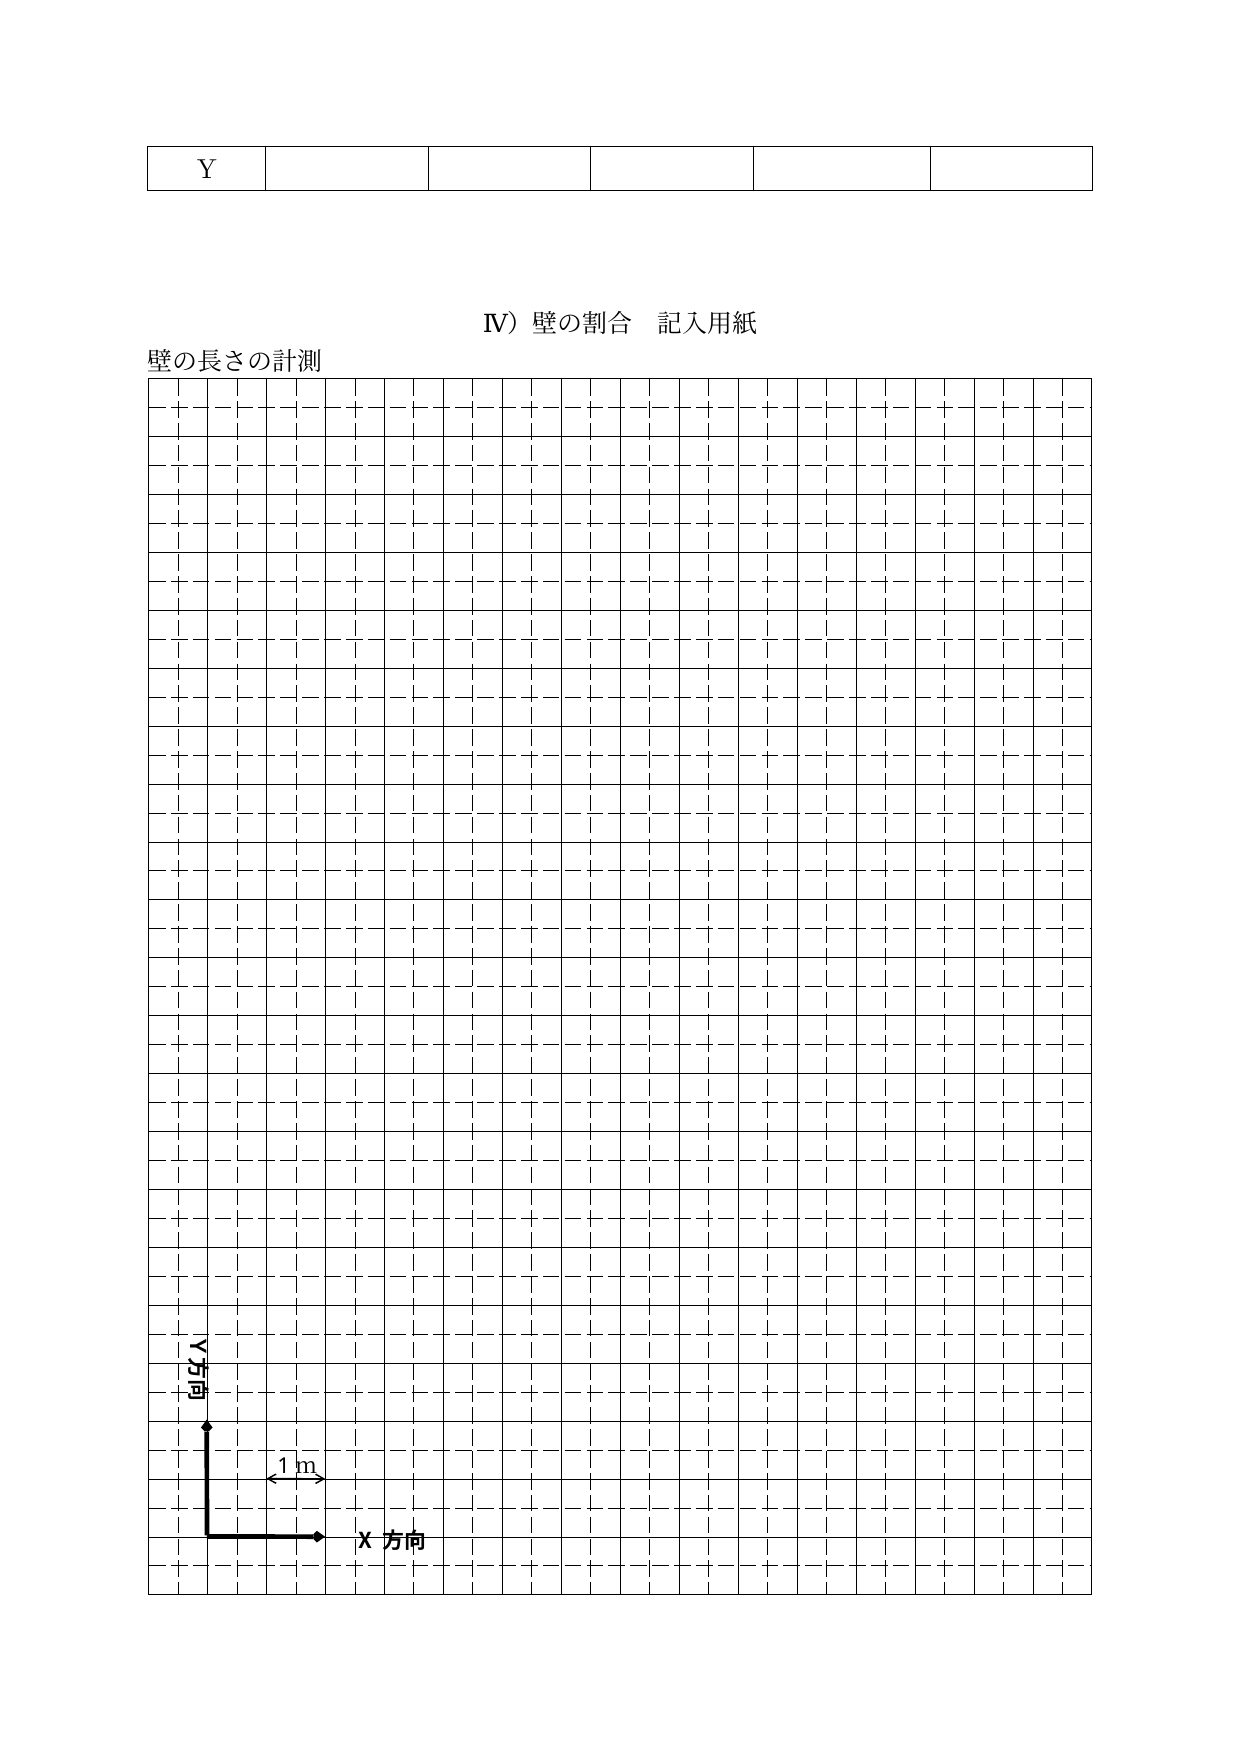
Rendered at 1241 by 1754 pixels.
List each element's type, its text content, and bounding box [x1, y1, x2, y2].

table_cell [178, 1276, 207, 1305]
table_cell [385, 755, 414, 783]
table_cell [473, 581, 502, 610]
table_cell [885, 1364, 915, 1392]
table_cell [355, 1248, 384, 1276]
table_cell [1062, 1422, 1091, 1449]
table_cell [326, 1218, 355, 1247]
table_cell [503, 986, 532, 1015]
table_cell [826, 1102, 856, 1131]
table_cell [1062, 639, 1091, 668]
table_cell [562, 1074, 591, 1102]
table_cell [1062, 437, 1091, 465]
table_cell [414, 1538, 443, 1565]
table_cell [296, 1102, 325, 1131]
table_cell [444, 870, 473, 899]
table_cell [621, 1422, 649, 1449]
table_cell [975, 1422, 1003, 1449]
table_cell [591, 1508, 620, 1536]
table_cell [1003, 669, 1033, 697]
table_cell [296, 1190, 325, 1218]
table_cell [1062, 1508, 1091, 1536]
table_cell [885, 1190, 915, 1218]
table_cell [210, 1508, 237, 1534]
table_cell [444, 465, 473, 494]
table_cell [532, 870, 561, 899]
table_cell [826, 1306, 856, 1334]
table_cell [355, 1160, 384, 1189]
table_cell [916, 1480, 944, 1507]
table_cell [1034, 437, 1062, 465]
table_cell [739, 1450, 767, 1478]
table_cell [975, 1450, 1003, 1478]
table_cell [975, 1248, 1003, 1276]
table_cell [385, 465, 414, 494]
table_cell [414, 1306, 443, 1334]
table_cell [857, 727, 885, 754]
table_cell [355, 407, 384, 436]
table_cell [768, 785, 797, 812]
table_cell [1062, 1132, 1091, 1160]
table_cell [562, 1392, 591, 1421]
table_cell [826, 1218, 856, 1247]
table_cell [296, 1074, 325, 1102]
table_cell [931, 147, 1092, 189]
table_cell [621, 1480, 649, 1507]
table_cell [1062, 785, 1091, 812]
table_cell [680, 785, 708, 812]
table_cell [178, 1422, 204, 1449]
table_cell [1062, 1190, 1091, 1218]
table_cell [1003, 465, 1033, 494]
table_cell [944, 407, 974, 436]
table_cell [885, 986, 915, 1015]
table_cell [798, 843, 826, 870]
table_cell [355, 1074, 384, 1102]
table_cell [414, 1565, 443, 1594]
table_cell [444, 1392, 473, 1421]
table_cell [503, 1218, 532, 1247]
table_cell [296, 986, 325, 1015]
table_cell [944, 1160, 974, 1189]
table_header [591, 379, 620, 407]
table_cell [916, 697, 944, 726]
table_cell [473, 1392, 502, 1421]
table_cell [503, 1480, 532, 1507]
table_cell [473, 669, 502, 697]
table_cell [326, 1334, 355, 1363]
table_cell [768, 1132, 797, 1160]
table_cell [798, 611, 826, 639]
table_cell [591, 407, 620, 436]
table_cell [591, 1392, 620, 1421]
table_cell [768, 1190, 797, 1218]
table_cell [798, 437, 826, 465]
table_cell [916, 1306, 944, 1334]
table_cell [916, 1218, 944, 1247]
table_cell [503, 900, 532, 928]
table_cell [149, 495, 178, 523]
table_cell [1034, 407, 1062, 436]
table_cell [237, 1044, 266, 1073]
table_cell [444, 639, 473, 668]
table_cell [650, 1248, 679, 1276]
table_cell [975, 697, 1003, 726]
table_cell [296, 727, 325, 754]
table_cell [650, 1016, 679, 1044]
table_cell [975, 553, 1003, 581]
table_cell [1034, 727, 1062, 754]
table_cell [975, 669, 1003, 697]
table_cell [149, 1450, 178, 1478]
table_cell [326, 755, 355, 783]
table_cell [237, 1334, 266, 1363]
table_cell [975, 523, 1003, 552]
table_cell [355, 1306, 384, 1334]
table_cell [621, 785, 649, 812]
table_cell [532, 1016, 561, 1044]
table_cell [532, 928, 561, 957]
table_cell [208, 958, 237, 986]
table_cell [916, 813, 944, 841]
table_cell [709, 986, 738, 1015]
table_cell [885, 1248, 915, 1276]
table_cell [414, 553, 443, 581]
table_cell [709, 1044, 738, 1073]
table_cell [562, 1044, 591, 1073]
table_cell [326, 437, 355, 465]
table_header [385, 379, 414, 407]
table_cell [857, 1334, 885, 1363]
table_cell [355, 785, 384, 812]
table_cell [1034, 1102, 1062, 1131]
table_cell [621, 958, 649, 986]
table_cell [857, 669, 885, 697]
table_cell [178, 611, 207, 639]
table_cell [503, 1248, 532, 1276]
table_cell [975, 1074, 1003, 1102]
table_cell [1003, 1016, 1033, 1044]
table_cell [208, 1044, 237, 1073]
table_cell [178, 900, 207, 928]
table_cell [680, 1450, 708, 1478]
table_cell [444, 437, 473, 465]
table_cell [414, 1160, 443, 1189]
table_cell [267, 727, 296, 754]
table_cell [944, 1480, 974, 1507]
table_cell [1003, 1306, 1033, 1334]
table_cell [1062, 1102, 1091, 1131]
table_cell [267, 669, 296, 697]
table_cell [444, 1102, 473, 1131]
table_header [621, 379, 649, 407]
table_cell [562, 1422, 591, 1449]
table_cell [768, 553, 797, 581]
table_cell [473, 727, 502, 754]
table_cell [473, 755, 502, 783]
table_cell [680, 928, 708, 957]
table_cell [944, 1102, 974, 1131]
table_cell [798, 669, 826, 697]
table_cell [385, 928, 414, 957]
table_cell [826, 1450, 856, 1478]
table_cell [650, 1450, 679, 1478]
table_cell [296, 785, 325, 812]
table_cell [739, 1508, 767, 1536]
table_cell [709, 785, 738, 812]
table_cell [1062, 697, 1091, 726]
table_cell [709, 1392, 738, 1421]
table_cell [1003, 1364, 1033, 1392]
table_cell [326, 1480, 355, 1507]
table_cell [562, 785, 591, 812]
table_cell [532, 1422, 561, 1449]
table_cell [650, 553, 679, 581]
table_header [208, 379, 237, 407]
table_cell [591, 1422, 620, 1449]
table_cell [414, 986, 443, 1015]
table_cell [798, 1508, 826, 1536]
table_cell [1003, 495, 1033, 523]
table_cell [739, 870, 767, 899]
table_cell [591, 1074, 620, 1102]
table_cell [768, 1016, 797, 1044]
table_cell [885, 523, 915, 552]
table_cell [473, 465, 502, 494]
table_cell [680, 727, 708, 754]
table_cell [709, 727, 738, 754]
table_cell [885, 495, 915, 523]
table_cell [355, 1218, 384, 1247]
table_cell [562, 669, 591, 697]
table_cell [355, 986, 384, 1015]
table_cell [326, 958, 355, 986]
table_cell [1034, 611, 1062, 639]
table_cell [326, 813, 355, 841]
table_cell [414, 495, 443, 523]
table_cell [532, 727, 561, 754]
table_cell [385, 1248, 414, 1276]
table_cell [267, 523, 296, 552]
table_cell [532, 669, 561, 697]
table_cell [916, 437, 944, 465]
table_cell [826, 1480, 856, 1507]
table_cell [885, 1450, 915, 1478]
table_cell [916, 870, 944, 899]
table_cell [503, 1276, 532, 1305]
table_cell [473, 1334, 502, 1363]
table_cell [326, 785, 355, 812]
table_cell [798, 1190, 826, 1218]
table_cell [739, 843, 767, 870]
table_cell [149, 1565, 178, 1594]
table_cell [296, 928, 325, 957]
table_cell [444, 755, 473, 783]
table_cell [621, 1044, 649, 1073]
table_cell [473, 1132, 502, 1160]
table_cell [621, 697, 649, 726]
table_cell [768, 870, 797, 899]
table_cell [562, 1190, 591, 1218]
table_cell [326, 1422, 355, 1449]
table_cell [444, 1132, 473, 1160]
table_cell [621, 1016, 649, 1044]
table_cell [591, 785, 620, 812]
table_cell [414, 1074, 443, 1102]
table_cell [444, 669, 473, 697]
table_cell [798, 553, 826, 581]
table_cell [798, 870, 826, 899]
table_cell [267, 1306, 296, 1334]
table_cell [444, 1248, 473, 1276]
table_cell [503, 553, 532, 581]
table_cell [355, 669, 384, 697]
table_cell [178, 1190, 207, 1218]
table_cell [208, 581, 237, 610]
table_cell [768, 1422, 797, 1449]
table_cell [857, 1392, 885, 1421]
table_cell [473, 1450, 502, 1478]
table_cell [1062, 1218, 1091, 1247]
table_cell [768, 1565, 797, 1594]
table_cell [149, 1248, 178, 1276]
table_cell [944, 1450, 974, 1478]
table_cell [267, 437, 296, 465]
table_cell [621, 1102, 649, 1131]
table_cell [296, 1364, 325, 1392]
table_cell [709, 813, 738, 841]
table_cell [503, 870, 532, 899]
table_cell [1003, 1044, 1033, 1073]
table_cell [680, 755, 708, 783]
table_cell [178, 581, 207, 610]
table_cell [944, 1276, 974, 1305]
table_cell [944, 1016, 974, 1044]
table_cell [267, 1392, 296, 1421]
table_cell [267, 813, 296, 841]
table_cell [414, 958, 443, 986]
table_cell [532, 1074, 561, 1102]
table_cell [237, 495, 266, 523]
table_cell [267, 1334, 296, 1363]
table_cell [503, 755, 532, 783]
table_cell [532, 1364, 561, 1392]
table_cell [208, 1364, 237, 1392]
table_cell [267, 958, 296, 986]
table_cell [178, 1538, 207, 1565]
table_cell [414, 1016, 443, 1044]
table_cell [1034, 1508, 1062, 1536]
table_cell [1062, 1044, 1091, 1073]
table_cell [355, 1044, 384, 1073]
table_cell [296, 611, 325, 639]
table_cell [562, 697, 591, 726]
table_cell [473, 1508, 502, 1536]
table_cell [414, 465, 443, 494]
table_cell [237, 437, 266, 465]
table_cell [385, 1334, 414, 1363]
table_cell [208, 813, 237, 841]
table_cell [178, 465, 207, 494]
table_cell [237, 465, 266, 494]
table_cell [826, 639, 856, 668]
table_cell [739, 581, 767, 610]
table_cell [503, 813, 532, 841]
table_cell [739, 1392, 767, 1421]
table_cell [591, 639, 620, 668]
table_cell [208, 697, 237, 726]
table_cell [1003, 697, 1033, 726]
table_cell [473, 1190, 502, 1218]
table_cell [885, 1334, 915, 1363]
table_cell [296, 523, 325, 552]
table_cell [444, 553, 473, 581]
table_cell [385, 1190, 414, 1218]
table_cell [562, 1132, 591, 1160]
table_cell [916, 1422, 944, 1449]
table_cell [857, 813, 885, 841]
table_cell [591, 465, 620, 494]
table_cell [178, 639, 207, 668]
table_cell [591, 1248, 620, 1276]
table_cell [1034, 1276, 1062, 1305]
table_cell [473, 870, 502, 899]
table_cell [149, 1132, 178, 1160]
table_cell [857, 1218, 885, 1247]
table_cell [650, 1392, 679, 1421]
table_cell [944, 465, 974, 494]
table_cell [680, 523, 708, 552]
table_cell [532, 465, 561, 494]
table_cell [826, 1132, 856, 1160]
table_cell [532, 581, 561, 610]
table_cell [857, 697, 885, 726]
table_cell [975, 1190, 1003, 1218]
table_cell [355, 495, 384, 523]
table_cell [1062, 669, 1091, 697]
table_cell [414, 1218, 443, 1247]
table_cell [355, 639, 384, 668]
table_cell [739, 1218, 767, 1247]
table_cell [680, 1160, 708, 1189]
table_cell [621, 465, 649, 494]
table_cell [562, 611, 591, 639]
table_cell [591, 581, 620, 610]
table_cell [296, 1422, 325, 1449]
table_cell [709, 1364, 738, 1392]
table_cell [296, 1334, 325, 1363]
table_cell [1062, 727, 1091, 754]
table_cell [326, 697, 355, 726]
table_cell [355, 1334, 384, 1363]
table_cell [591, 813, 620, 841]
table_cell [503, 1392, 532, 1421]
table_cell [237, 813, 266, 841]
table_cell [562, 407, 591, 436]
table_cell [1034, 669, 1062, 697]
table_cell [532, 1538, 561, 1565]
table_cell [444, 727, 473, 754]
table_cell [1034, 1538, 1062, 1565]
table_cell [916, 928, 944, 957]
table_cell [385, 958, 414, 986]
table_cell [975, 1132, 1003, 1160]
table_cell [975, 813, 1003, 841]
table_cell [650, 813, 679, 841]
table_cell [267, 755, 296, 783]
table_header [473, 379, 502, 407]
table_cell [768, 1538, 797, 1565]
table_cell [1034, 1074, 1062, 1102]
table_cell [562, 581, 591, 610]
table_cell [178, 1218, 207, 1247]
table_cell [503, 437, 532, 465]
table_cell [1034, 1334, 1062, 1363]
table_cell [1003, 928, 1033, 957]
table_cell [414, 697, 443, 726]
table_cell [591, 1276, 620, 1305]
table_cell [178, 755, 207, 783]
table_cell [385, 407, 414, 436]
table_cell [826, 900, 856, 928]
table_cell [650, 1422, 679, 1449]
table_cell [798, 1480, 826, 1507]
table_cell [709, 1508, 738, 1536]
table_cell [650, 1364, 679, 1392]
table_cell [975, 1044, 1003, 1073]
table_cell [532, 1276, 561, 1305]
table_cell [709, 523, 738, 552]
table_cell [621, 523, 649, 552]
table_cell [355, 1538, 384, 1565]
table_cell [1062, 755, 1091, 783]
table_cell [208, 1334, 237, 1363]
table_cell [296, 495, 325, 523]
table_cell [178, 1102, 207, 1131]
table_cell [503, 523, 532, 552]
table_cell [768, 407, 797, 436]
table_cell [1003, 870, 1033, 899]
table_cell [1034, 697, 1062, 726]
table_cell [1062, 843, 1091, 870]
table_cell [826, 669, 856, 697]
table_cell [768, 928, 797, 957]
table_cell [1062, 581, 1091, 610]
table_cell [680, 465, 708, 494]
table_cell [178, 1480, 204, 1507]
table_cell [798, 1160, 826, 1189]
table_cell [532, 639, 561, 668]
table_cell [385, 1044, 414, 1073]
table_cell [473, 1480, 502, 1507]
table_cell [680, 1422, 708, 1449]
table_cell [1003, 437, 1033, 465]
table_cell [768, 1102, 797, 1131]
table_cell [444, 1218, 473, 1247]
table_cell [1003, 986, 1033, 1015]
table_cell [444, 785, 473, 812]
table_cell [650, 1538, 679, 1565]
table_cell [650, 639, 679, 668]
table_cell [296, 407, 325, 436]
table_cell [210, 1480, 237, 1507]
table_cell [650, 1306, 679, 1334]
table_cell [562, 1248, 591, 1276]
table_cell [444, 1422, 473, 1449]
table_header [1034, 379, 1062, 407]
table_cell [709, 958, 738, 986]
table_cell [237, 958, 266, 986]
table_cell [1062, 1074, 1091, 1102]
table_cell [503, 1044, 532, 1073]
table_cell [768, 958, 797, 986]
table_cell [149, 843, 178, 870]
table_cell [826, 1190, 856, 1218]
table_cell [296, 581, 325, 610]
table_cell [975, 1565, 1003, 1594]
table_cell [739, 639, 767, 668]
table_cell [473, 813, 502, 841]
table_cell [414, 928, 443, 957]
table_cell [650, 986, 679, 1015]
table_cell [1003, 581, 1033, 610]
table_cell [562, 1508, 591, 1536]
table_cell [532, 755, 561, 783]
table_cell [385, 1450, 414, 1478]
table_cell [444, 523, 473, 552]
table_cell [591, 870, 620, 899]
table_cell [916, 727, 944, 754]
table_cell [296, 1044, 325, 1073]
table_cell [444, 813, 473, 841]
table_cell [916, 900, 944, 928]
table_cell [621, 1190, 649, 1218]
table_cell [503, 1450, 532, 1478]
table_cell [798, 523, 826, 552]
table_cell [1034, 813, 1062, 841]
table_cell [650, 1218, 679, 1247]
table_cell [709, 1480, 738, 1507]
table_cell [798, 1538, 826, 1565]
table_cell [503, 1508, 532, 1536]
table_cell [326, 870, 355, 899]
table_cell [149, 611, 178, 639]
table_cell [739, 1364, 767, 1392]
table_cell [532, 407, 561, 436]
table_cell [857, 1306, 885, 1334]
table_cell [208, 553, 237, 581]
table_cell [975, 1218, 1003, 1247]
table_cell [754, 147, 930, 189]
table_cell [768, 1392, 797, 1421]
table_cell [562, 1565, 591, 1594]
table_cell [414, 727, 443, 754]
table_cell [591, 1190, 620, 1218]
table_cell [709, 1132, 738, 1160]
table_cell [857, 1102, 885, 1131]
table_cell [503, 843, 532, 870]
table_cell [944, 1565, 974, 1594]
table_cell [826, 1248, 856, 1276]
table_cell [237, 900, 266, 928]
table_cell [857, 1565, 885, 1594]
table_cell [178, 986, 207, 1015]
table_cell [857, 581, 885, 610]
table_cell [355, 958, 384, 986]
table_cell [591, 1218, 620, 1247]
table_cell [680, 1508, 708, 1536]
table_cell [355, 1276, 384, 1305]
table_cell [444, 1450, 473, 1478]
table_cell [414, 523, 443, 552]
table_header [355, 379, 384, 407]
table_cell [208, 1016, 237, 1044]
table_cell [768, 986, 797, 1015]
table_cell [326, 1016, 355, 1044]
table_cell [473, 1016, 502, 1044]
table_cell [680, 843, 708, 870]
table_cell [296, 437, 325, 465]
table_cell [210, 1450, 237, 1478]
table_cell [680, 581, 708, 610]
table_header [237, 379, 266, 407]
table_cell [237, 1539, 266, 1565]
table_cell [503, 1132, 532, 1160]
table_cell [178, 843, 207, 870]
table_cell [1034, 495, 1062, 523]
table_cell [944, 900, 974, 928]
table_cell [385, 986, 414, 1015]
table_cell [857, 437, 885, 465]
table_cell [237, 1102, 266, 1131]
table_cell [473, 1276, 502, 1305]
table_header [326, 379, 355, 407]
table_cell [916, 1102, 944, 1131]
table_cell [857, 1538, 885, 1565]
table_cell [1034, 958, 1062, 986]
table_cell [473, 1044, 502, 1073]
table_cell [1062, 986, 1091, 1015]
table_cell [178, 1565, 207, 1594]
table_cell [621, 553, 649, 581]
table_cell [208, 465, 237, 494]
table_cell [826, 928, 856, 957]
table_cell [149, 553, 178, 581]
table_cell [621, 437, 649, 465]
table_cell [680, 639, 708, 668]
table_cell [798, 1044, 826, 1073]
table_cell [975, 1276, 1003, 1305]
table_cell [739, 1480, 767, 1507]
table_cell [826, 1392, 856, 1421]
table_cell [885, 870, 915, 899]
table_cell [650, 495, 679, 523]
table_cell [650, 928, 679, 957]
table_cell [916, 1132, 944, 1160]
table_cell [944, 495, 974, 523]
table_cell [857, 1044, 885, 1073]
table_cell [916, 1016, 944, 1044]
table_cell [149, 813, 178, 841]
table_cell [414, 1102, 443, 1131]
table_cell [237, 523, 266, 552]
table_cell [1034, 1364, 1062, 1392]
table_cell [680, 1132, 708, 1160]
table_cell [208, 1132, 237, 1160]
table_cell [326, 727, 355, 754]
table_cell [739, 437, 767, 465]
table_cell [1003, 1160, 1033, 1189]
table_cell [916, 465, 944, 494]
table_cell [650, 1276, 679, 1305]
table_cell [237, 553, 266, 581]
table_cell [1003, 1538, 1033, 1565]
table_cell [149, 1074, 178, 1102]
table_cell [857, 1248, 885, 1276]
table_cell [944, 1422, 974, 1449]
table_cell [826, 755, 856, 783]
table_cell [296, 1392, 325, 1421]
table_cell [208, 1102, 237, 1131]
table_cell [1062, 1565, 1091, 1594]
table_cell [1034, 1044, 1062, 1073]
table_cell [503, 1306, 532, 1334]
table_cell [1003, 1480, 1033, 1507]
table_cell [444, 1565, 473, 1594]
table_cell [473, 495, 502, 523]
table_cell [532, 697, 561, 726]
table_cell [532, 1334, 561, 1363]
table_cell [355, 1565, 384, 1594]
table_cell [1003, 611, 1033, 639]
table_cell [210, 1422, 237, 1449]
table_cell [768, 1074, 797, 1102]
table_cell [237, 1160, 266, 1189]
table_cell [621, 1306, 649, 1334]
table_cell [739, 1132, 767, 1160]
table_header [944, 379, 974, 407]
table_cell [709, 1334, 738, 1363]
table_cell [326, 669, 355, 697]
table_cell [326, 1450, 355, 1478]
table_cell [385, 1218, 414, 1247]
table_cell [562, 553, 591, 581]
table_header [975, 379, 1003, 407]
table_cell [178, 1364, 207, 1392]
table_cell [709, 1218, 738, 1247]
table_cell [916, 958, 944, 986]
table_cell [650, 1565, 679, 1594]
table_cell [1003, 1392, 1033, 1421]
table_cell [178, 870, 207, 899]
table_cell [1062, 900, 1091, 928]
table_cell [473, 1565, 502, 1594]
table_header [178, 379, 207, 407]
table_cell [473, 785, 502, 812]
table_cell [680, 1538, 708, 1565]
table_cell [709, 1422, 738, 1449]
table_cell [355, 1132, 384, 1160]
table_cell [857, 1480, 885, 1507]
table_cell [916, 407, 944, 436]
table_cell [149, 1218, 178, 1247]
table_header [1062, 379, 1091, 407]
table_cell [916, 1276, 944, 1305]
table_cell [857, 611, 885, 639]
table_cell [414, 785, 443, 812]
table_cell [885, 1538, 915, 1565]
table_cell [857, 1276, 885, 1305]
table_cell [826, 1016, 856, 1044]
table_cell [826, 1364, 856, 1392]
table_cell [857, 495, 885, 523]
table_cell [709, 1248, 738, 1276]
table_cell [267, 785, 296, 812]
table_cell [885, 1102, 915, 1131]
table_cell [1003, 553, 1033, 581]
table_cell [621, 1508, 649, 1536]
table_cell [1003, 755, 1033, 783]
table_cell [798, 1450, 826, 1478]
table_cell [355, 523, 384, 552]
table_cell [680, 1334, 708, 1363]
table_cell [178, 407, 207, 436]
table_cell [1003, 1422, 1033, 1449]
table_cell [591, 1132, 620, 1160]
table_cell [532, 1508, 561, 1536]
table_cell [739, 1565, 767, 1594]
table_cell [208, 639, 237, 668]
table_cell [267, 1364, 296, 1392]
table_cell [1034, 553, 1062, 581]
table_cell [1003, 1248, 1033, 1276]
table_cell [473, 843, 502, 870]
table_cell [237, 1480, 266, 1507]
table_cell [591, 900, 620, 928]
table_cell [355, 928, 384, 957]
table_cell [944, 1074, 974, 1102]
table_cell [621, 755, 649, 783]
table_cell [739, 495, 767, 523]
table_cell [355, 581, 384, 610]
table_cell [1034, 1480, 1062, 1507]
table_cell [739, 1248, 767, 1276]
table_cell [296, 465, 325, 494]
table_cell [237, 1565, 266, 1594]
table_cell [385, 669, 414, 697]
table_cell [798, 495, 826, 523]
table_cell [562, 437, 591, 465]
table_cell [944, 1190, 974, 1218]
table_cell [739, 553, 767, 581]
table_cell [650, 1044, 679, 1073]
table_cell [503, 1538, 532, 1565]
table_cell [591, 147, 753, 189]
table_cell [1003, 1565, 1033, 1594]
table_cell [149, 697, 178, 726]
table_cell [532, 1565, 561, 1594]
table_cell [414, 843, 443, 870]
table_cell [237, 1074, 266, 1102]
table_cell [237, 1016, 266, 1044]
table_cell [208, 870, 237, 899]
table_cell [326, 986, 355, 1015]
table_cell [680, 1102, 708, 1131]
table_cell [178, 958, 207, 986]
table_cell [385, 1102, 414, 1131]
table_cell [355, 1016, 384, 1044]
table_cell [621, 986, 649, 1015]
table_cell [562, 1102, 591, 1131]
table_cell [503, 611, 532, 639]
table_cell [532, 1248, 561, 1276]
table_cell [267, 1248, 296, 1276]
table_cell [326, 1160, 355, 1189]
table_cell [444, 1160, 473, 1189]
table_cell [267, 1539, 296, 1565]
table_header [562, 379, 591, 407]
table_cell [709, 1016, 738, 1044]
table_cell [444, 1074, 473, 1102]
table_cell [857, 958, 885, 986]
table_cell [562, 755, 591, 783]
table_cell [857, 1190, 885, 1218]
table_cell [208, 523, 237, 552]
table_cell [680, 1392, 708, 1421]
table_cell [178, 437, 207, 465]
table_cell [857, 1132, 885, 1160]
table_cell [1034, 639, 1062, 668]
table_cell [916, 553, 944, 581]
table_cell [857, 1160, 885, 1189]
table_cell [1034, 465, 1062, 494]
table_cell [916, 1392, 944, 1421]
table_cell [975, 755, 1003, 783]
table_cell [355, 611, 384, 639]
table_cell [826, 1044, 856, 1073]
table_cell [944, 785, 974, 812]
table_cell [1003, 900, 1033, 928]
table_cell [591, 1334, 620, 1363]
table_cell [709, 465, 738, 494]
table_cell [385, 785, 414, 812]
table_cell [296, 755, 325, 783]
table_cell [208, 843, 237, 870]
table_cell [944, 928, 974, 957]
table_cell [709, 1102, 738, 1131]
table_cell [414, 1132, 443, 1160]
table_cell [650, 1102, 679, 1131]
table_cell [1062, 1248, 1091, 1276]
table_cell [267, 1422, 296, 1449]
table_cell [444, 843, 473, 870]
table_cell [1034, 1016, 1062, 1044]
table_cell [208, 495, 237, 523]
table_cell [975, 1016, 1003, 1044]
table_cell [739, 1306, 767, 1334]
table_cell [680, 986, 708, 1015]
table_cell [621, 1218, 649, 1247]
table_cell [680, 407, 708, 436]
table_cell [355, 843, 384, 870]
table_cell [562, 870, 591, 899]
table_cell [237, 1392, 266, 1421]
table_cell [267, 843, 296, 870]
table_cell [739, 465, 767, 494]
table_cell [798, 986, 826, 1015]
table_cell [297, 1450, 325, 1478]
table_cell [1062, 1392, 1091, 1421]
table_cell [237, 639, 266, 668]
table_cell [178, 1450, 204, 1478]
table_cell [739, 1102, 767, 1131]
table_cell [149, 1306, 178, 1334]
table_cell [355, 755, 384, 783]
table_cell [178, 1132, 207, 1160]
table_cell [944, 1248, 974, 1276]
table_cell [503, 407, 532, 436]
table_cell [562, 1480, 591, 1507]
table_cell [826, 870, 856, 899]
table_cell [826, 697, 856, 726]
table_cell [798, 1218, 826, 1247]
table_cell [562, 465, 591, 494]
table_cell [826, 1508, 856, 1536]
table_cell [267, 928, 296, 957]
table_cell [944, 437, 974, 465]
table_cell [650, 1132, 679, 1160]
table_cell [885, 437, 915, 465]
table_cell [857, 1074, 885, 1102]
table_cell [650, 870, 679, 899]
table_cell [267, 407, 296, 436]
table_cell [916, 1160, 944, 1189]
table_cell [857, 986, 885, 1015]
table_cell [650, 1160, 679, 1189]
table_cell [975, 581, 1003, 610]
table_cell [473, 900, 502, 928]
table_cell [944, 727, 974, 754]
table_cell [826, 523, 856, 552]
table_cell [857, 1016, 885, 1044]
table_cell [798, 958, 826, 986]
table_cell [798, 727, 826, 754]
table_cell [826, 1074, 856, 1102]
table_cell [798, 1364, 826, 1392]
table_cell [885, 1218, 915, 1247]
table_cell [1062, 1450, 1091, 1478]
table_cell [473, 1364, 502, 1392]
table_cell [178, 523, 207, 552]
table_cell [237, 611, 266, 639]
table_cell [885, 1074, 915, 1102]
table_cell [1062, 553, 1091, 581]
table_cell [975, 1392, 1003, 1421]
table_cell [709, 553, 738, 581]
table_cell [326, 553, 355, 581]
table_cell [621, 1074, 649, 1102]
table_cell [237, 1248, 266, 1276]
table_cell [178, 1160, 207, 1189]
table_cell [1034, 843, 1062, 870]
table_cell [532, 1218, 561, 1247]
table_cell [680, 813, 708, 841]
table_cell [178, 669, 207, 697]
table_cell [739, 900, 767, 928]
table_cell [149, 958, 178, 986]
table_cell [1003, 727, 1033, 754]
table_cell [650, 1508, 679, 1536]
table_cell [355, 437, 384, 465]
table_cell [709, 407, 738, 436]
table_cell [208, 1248, 237, 1276]
table_cell [503, 1074, 532, 1102]
table_cell [429, 147, 590, 189]
table_cell [414, 639, 443, 668]
table_cell [650, 755, 679, 783]
table_cell [267, 465, 296, 494]
table_cell [503, 958, 532, 986]
table_cell [798, 1422, 826, 1449]
table_cell [296, 900, 325, 928]
table_cell [621, 581, 649, 610]
table_cell [975, 928, 1003, 957]
table_cell [768, 843, 797, 870]
table_cell [326, 1248, 355, 1276]
table_cell [237, 1422, 266, 1449]
table_cell [385, 1538, 414, 1565]
table_cell [621, 727, 649, 754]
table_cell [355, 553, 384, 581]
table_cell [591, 437, 620, 465]
table_cell [296, 1508, 325, 1535]
table_cell [1034, 1218, 1062, 1247]
table_cell [355, 1450, 384, 1478]
table_cell [591, 697, 620, 726]
table_cell [739, 669, 767, 697]
table_cell [444, 1276, 473, 1305]
table_cell [709, 1538, 738, 1565]
table_cell [1003, 958, 1033, 986]
table_cell [857, 639, 885, 668]
table_cell [885, 1508, 915, 1536]
table_cell [326, 581, 355, 610]
table_cell [178, 1392, 207, 1421]
table_cell [768, 1248, 797, 1276]
table_cell [975, 1364, 1003, 1392]
table_cell [944, 611, 974, 639]
table_cell [355, 1508, 384, 1536]
table_cell [975, 437, 1003, 465]
table_cell [591, 1450, 620, 1478]
table_cell [326, 1074, 355, 1102]
table_header [444, 379, 473, 407]
table_cell [709, 611, 738, 639]
table_cell [885, 1276, 915, 1305]
table_cell [208, 928, 237, 957]
table_cell [149, 581, 178, 610]
table_cell [149, 1044, 178, 1073]
table_cell [237, 986, 266, 1015]
table_cell [562, 928, 591, 957]
table_cell [650, 1190, 679, 1218]
table_cell [826, 437, 856, 465]
table_cell [414, 1450, 443, 1478]
table_cell [503, 1422, 532, 1449]
table_cell [885, 1160, 915, 1189]
table_cell [208, 1306, 237, 1334]
table_cell [532, 1190, 561, 1218]
table_cell [237, 1508, 266, 1534]
table_cell [916, 843, 944, 870]
table_cell [621, 1160, 649, 1189]
table_cell [798, 1565, 826, 1594]
table_cell [296, 1248, 325, 1276]
table_cell [916, 1364, 944, 1392]
table_cell [621, 928, 649, 957]
table_cell [532, 986, 561, 1015]
table_cell [532, 1160, 561, 1189]
table_cell [591, 611, 620, 639]
table_cell [326, 1364, 355, 1392]
table_cell [1003, 1218, 1033, 1247]
table_cell Ｙ [148, 147, 265, 189]
table_cell [768, 495, 797, 523]
table_cell [385, 1480, 414, 1507]
table_cell [503, 1565, 532, 1594]
table_cell [149, 1334, 178, 1363]
table_cell [621, 1565, 649, 1594]
table_cell [326, 523, 355, 552]
table_cell [975, 1508, 1003, 1536]
table_cell [650, 727, 679, 754]
table_cell [149, 727, 178, 754]
table_cell [149, 1016, 178, 1044]
table_cell [975, 986, 1003, 1015]
table_cell [768, 669, 797, 697]
table_cell [473, 697, 502, 726]
table_cell [885, 1132, 915, 1160]
table_cell [739, 1160, 767, 1189]
table_cell [739, 727, 767, 754]
table_cell [414, 581, 443, 610]
table_cell [857, 755, 885, 783]
table_cell [208, 669, 237, 697]
table_cell [798, 697, 826, 726]
table_cell [739, 611, 767, 639]
table_cell [798, 1276, 826, 1305]
table_cell [739, 523, 767, 552]
table_cell [826, 1565, 856, 1594]
table_cell [650, 900, 679, 928]
table_cell [650, 407, 679, 436]
table_cell [532, 437, 561, 465]
table_cell [768, 1160, 797, 1189]
table_cell [621, 407, 649, 436]
table_cell [739, 697, 767, 726]
table_cell [680, 1276, 708, 1305]
table_cell [768, 1218, 797, 1247]
table_cell [562, 495, 591, 523]
table_cell [296, 870, 325, 899]
table_header [1003, 379, 1033, 407]
table_cell [1003, 1190, 1033, 1218]
table_cell [414, 1392, 443, 1421]
table_cell [296, 813, 325, 841]
text 壁の長さの計測 [148, 341, 1092, 378]
table_cell [680, 1364, 708, 1392]
table_cell [975, 407, 1003, 436]
table_cell [1034, 870, 1062, 899]
table_cell [326, 611, 355, 639]
table_cell [385, 813, 414, 841]
table_cell [1062, 1480, 1091, 1507]
table_cell [267, 1480, 296, 1507]
table_cell [944, 870, 974, 899]
table_cell [385, 1565, 414, 1594]
table_cell [944, 958, 974, 986]
table_cell [768, 1450, 797, 1478]
table_cell [326, 465, 355, 494]
table_cell [916, 669, 944, 697]
table_cell [916, 755, 944, 783]
table_cell [237, 1276, 266, 1305]
table_cell [444, 407, 473, 436]
table_cell [885, 465, 915, 494]
table_cell [709, 581, 738, 610]
table_cell [1003, 1450, 1033, 1478]
table_cell [1003, 843, 1033, 870]
table_cell [768, 437, 797, 465]
table_cell [385, 1392, 414, 1421]
table_cell [621, 639, 649, 668]
table_cell [208, 611, 237, 639]
table_cell [473, 1248, 502, 1276]
table_cell [798, 465, 826, 494]
table_cell [1034, 1306, 1062, 1334]
table_cell [650, 958, 679, 986]
table_cell [444, 986, 473, 1015]
table_cell [826, 1538, 856, 1565]
table_cell [149, 407, 178, 436]
table_cell [826, 958, 856, 986]
table_cell [885, 958, 915, 986]
table_cell [444, 1016, 473, 1044]
table_cell [326, 1392, 355, 1421]
table_cell [237, 669, 266, 697]
table_cell [473, 553, 502, 581]
table_cell [444, 1480, 473, 1507]
table_cell [885, 843, 915, 870]
table_cell [885, 1016, 915, 1044]
table_cell [1034, 1450, 1062, 1478]
table_cell [267, 1565, 296, 1594]
table_cell [266, 147, 428, 189]
table_cell [532, 958, 561, 986]
table_cell [885, 813, 915, 841]
table_cell [532, 1450, 561, 1478]
table_cell [621, 1364, 649, 1392]
table_cell [885, 1480, 915, 1507]
table_cell [944, 697, 974, 726]
table_cell [885, 697, 915, 726]
table_cell [385, 870, 414, 899]
table_cell [149, 870, 178, 899]
table_cell [385, 727, 414, 754]
table_cell [1003, 1074, 1033, 1102]
table_cell [473, 437, 502, 465]
table_cell [975, 1102, 1003, 1131]
table_cell [385, 437, 414, 465]
table_cell [798, 1132, 826, 1160]
table_cell [680, 1480, 708, 1507]
table_cell [1034, 1422, 1062, 1449]
table_cell [326, 1276, 355, 1305]
table_cell [355, 1102, 384, 1131]
table_cell [149, 669, 178, 697]
table_cell [680, 611, 708, 639]
table_cell [944, 1334, 974, 1363]
table_cell [944, 1044, 974, 1073]
table_cell [267, 1016, 296, 1044]
table_cell [503, 639, 532, 668]
table_cell [444, 900, 473, 928]
table_cell [562, 1334, 591, 1363]
table_cell [208, 1074, 237, 1102]
table_cell [739, 813, 767, 841]
table_cell [1003, 1334, 1033, 1363]
table_header [885, 379, 915, 407]
table_cell [591, 755, 620, 783]
table_cell [1034, 1160, 1062, 1189]
table_cell [650, 669, 679, 697]
table_cell [473, 1218, 502, 1247]
table_cell [444, 1364, 473, 1392]
table_cell [208, 1218, 237, 1247]
table_cell [326, 1508, 355, 1536]
table_header [532, 379, 561, 407]
table_cell [944, 1132, 974, 1160]
table_cell [414, 1480, 443, 1507]
table_cell [885, 639, 915, 668]
table_cell [237, 407, 266, 436]
table_cell [975, 870, 1003, 899]
table_cell [1062, 813, 1091, 841]
table_cell [149, 1364, 178, 1392]
table_cell [650, 697, 679, 726]
table_cell [355, 870, 384, 899]
table_cell [1062, 870, 1091, 899]
table_cell [709, 1074, 738, 1102]
table_cell [1062, 407, 1091, 436]
table_header [709, 379, 738, 407]
table_cell [1062, 1364, 1091, 1392]
table_cell [739, 407, 767, 436]
table_cell [296, 1160, 325, 1189]
table_cell [326, 1565, 355, 1594]
table_cell [208, 1565, 237, 1594]
table_cell [267, 900, 296, 928]
table_cell [385, 581, 414, 610]
table_cell [768, 1334, 797, 1363]
table_cell [857, 785, 885, 812]
table_cell [1034, 523, 1062, 552]
table_cell [650, 581, 679, 610]
table_cell [562, 523, 591, 552]
table_cell [414, 1248, 443, 1276]
table_cell [208, 900, 237, 928]
table_cell [414, 1422, 443, 1449]
table_cell [975, 1480, 1003, 1507]
table_cell [591, 1016, 620, 1044]
table_cell [591, 986, 620, 1015]
table_cell [385, 1074, 414, 1102]
table_cell [768, 755, 797, 783]
table_cell [149, 1422, 178, 1449]
table_cell [944, 1306, 974, 1334]
table_cell [473, 1074, 502, 1102]
table_cell [414, 407, 443, 436]
table_cell [709, 437, 738, 465]
table_header [768, 379, 797, 407]
table_cell [473, 1306, 502, 1334]
table_cell [885, 1422, 915, 1449]
table_cell [944, 639, 974, 668]
table_cell [916, 581, 944, 610]
table_cell [739, 1422, 767, 1449]
table_cell [944, 813, 974, 841]
table_cell [680, 900, 708, 928]
table_cell [503, 1364, 532, 1392]
table_cell [944, 669, 974, 697]
table_cell [473, 639, 502, 668]
table_cell [916, 611, 944, 639]
table_cell [503, 697, 532, 726]
table_cell [944, 986, 974, 1015]
table_cell [326, 495, 355, 523]
table_cell [621, 843, 649, 870]
table_cell [885, 1306, 915, 1334]
table_cell [857, 1450, 885, 1478]
table_cell [857, 1364, 885, 1392]
table_cell [1003, 1102, 1033, 1131]
table_cell [975, 900, 1003, 928]
table_cell [975, 727, 1003, 754]
table_cell [532, 1392, 561, 1421]
table_cell [503, 1102, 532, 1131]
table_cell [532, 785, 561, 812]
table_cell [798, 813, 826, 841]
table_cell [444, 1334, 473, 1363]
table_cell [621, 1392, 649, 1421]
table_cell [473, 1160, 502, 1189]
table_cell [1003, 1276, 1033, 1305]
table_cell [768, 1508, 797, 1536]
table_cell [1034, 1132, 1062, 1160]
table_cell [208, 407, 237, 436]
table_cell [414, 755, 443, 783]
table_cell [1003, 407, 1033, 436]
table_cell [1062, 1538, 1091, 1565]
table_cell [267, 870, 296, 899]
table_cell [621, 1276, 649, 1305]
table_cell [916, 1334, 944, 1363]
table_header [857, 379, 885, 407]
table_cell [326, 1538, 355, 1565]
table_cell [916, 1044, 944, 1073]
table_cell [798, 1074, 826, 1102]
table_cell [532, 1044, 561, 1073]
table_cell [944, 1218, 974, 1247]
table_cell [296, 1218, 325, 1247]
table_cell [944, 581, 974, 610]
table_cell [621, 1132, 649, 1160]
table_cell [975, 785, 1003, 812]
table_header [414, 379, 443, 407]
table_cell [739, 986, 767, 1015]
table_cell [355, 727, 384, 754]
table_cell [916, 1074, 944, 1102]
table_cell [591, 1102, 620, 1131]
table_header [739, 379, 767, 407]
table_cell [326, 1190, 355, 1218]
table_cell [680, 1190, 708, 1218]
table_cell [296, 1132, 325, 1160]
table_cell [237, 1450, 266, 1478]
table_cell [532, 553, 561, 581]
table_cell [826, 727, 856, 754]
table_cell [798, 1248, 826, 1276]
table_cell [296, 843, 325, 870]
table_cell [503, 1016, 532, 1044]
table_cell [709, 1160, 738, 1189]
table_cell [208, 785, 237, 812]
table_cell [237, 697, 266, 726]
table_cell [916, 523, 944, 552]
table_cell [532, 1480, 561, 1507]
table_cell [267, 1190, 296, 1218]
table_cell [826, 407, 856, 436]
table_cell [473, 407, 502, 436]
table_cell [444, 1190, 473, 1218]
table_cell [149, 1480, 178, 1507]
table_cell [944, 553, 974, 581]
table_cell [885, 785, 915, 812]
table_cell [562, 986, 591, 1015]
table_cell [237, 785, 266, 812]
table_cell [944, 1392, 974, 1421]
table_header [680, 379, 708, 407]
table_header [296, 379, 325, 407]
table_cell [1062, 611, 1091, 639]
table_cell [267, 495, 296, 523]
table_cell [768, 581, 797, 610]
table_cell [1062, 523, 1091, 552]
table_cell [916, 986, 944, 1015]
table_cell [208, 437, 237, 465]
table_cell [414, 1334, 443, 1363]
table_cell [768, 1044, 797, 1073]
table_cell [385, 1364, 414, 1392]
table_cell [237, 870, 266, 899]
table_cell [739, 1334, 767, 1363]
table_cell [709, 900, 738, 928]
table_cell [798, 1334, 826, 1363]
table_cell [267, 1102, 296, 1131]
table_cell [355, 1422, 384, 1449]
table_cell [296, 553, 325, 581]
table_cell [768, 611, 797, 639]
table_cell [1034, 1565, 1062, 1594]
table_cell [385, 1276, 414, 1305]
table_cell [208, 1392, 237, 1421]
table_cell [149, 928, 178, 957]
table_cell [385, 611, 414, 639]
table_cell [1003, 785, 1033, 812]
table_cell [267, 1160, 296, 1189]
table_cell [857, 928, 885, 957]
table_cell [885, 407, 915, 436]
table_cell [885, 928, 915, 957]
table_cell [621, 900, 649, 928]
table_cell [326, 407, 355, 436]
table_cell [503, 1190, 532, 1218]
table_cell [444, 611, 473, 639]
table_cell [414, 1276, 443, 1305]
table_cell [709, 669, 738, 697]
table_cell [826, 465, 856, 494]
table_cell [885, 1044, 915, 1073]
table_cell [1062, 1276, 1091, 1305]
table_cell [208, 1190, 237, 1218]
table_cell [739, 1044, 767, 1073]
table_cell [650, 785, 679, 812]
table_cell [267, 1508, 296, 1534]
table_cell [562, 1276, 591, 1305]
table_cell [208, 986, 237, 1015]
table_cell [826, 553, 856, 581]
table_cell [885, 669, 915, 697]
table_cell [709, 639, 738, 668]
table_cell [503, 727, 532, 754]
table_cell [532, 900, 561, 928]
table_cell [798, 1102, 826, 1131]
table_cell [798, 1306, 826, 1334]
table_cell [326, 843, 355, 870]
table_cell [798, 407, 826, 436]
table_cell [591, 553, 620, 581]
table_cell [591, 1364, 620, 1392]
table_cell [385, 639, 414, 668]
table_header [650, 379, 679, 407]
table_cell [1062, 1160, 1091, 1189]
table_cell [178, 1248, 207, 1276]
table_cell [1034, 986, 1062, 1015]
table_cell [355, 900, 384, 928]
table_cell [739, 1276, 767, 1305]
table_cell [444, 1538, 473, 1565]
table_cell [709, 1190, 738, 1218]
table_cell [1062, 1334, 1091, 1363]
table_cell [680, 437, 708, 465]
table_cell [1034, 1190, 1062, 1218]
table_cell [591, 843, 620, 870]
table_cell [739, 1538, 767, 1565]
table_cell [385, 523, 414, 552]
table_cell [739, 1190, 767, 1218]
table_cell [768, 1364, 797, 1392]
table_cell [916, 1508, 944, 1536]
table_cell [768, 639, 797, 668]
table_cell [709, 495, 738, 523]
table_cell [503, 1334, 532, 1363]
table_cell [562, 1306, 591, 1334]
table_cell [916, 785, 944, 812]
table_cell [975, 1306, 1003, 1334]
table_cell [473, 1102, 502, 1131]
table_cell [149, 639, 178, 668]
table_cell [591, 1306, 620, 1334]
table_cell [532, 495, 561, 523]
table_cell [562, 900, 591, 928]
table_cell [857, 870, 885, 899]
table_cell [385, 1422, 414, 1449]
table_cell [237, 843, 266, 870]
table_cell [178, 1044, 207, 1073]
table_cell [591, 1044, 620, 1073]
table_cell [650, 1480, 679, 1507]
table_cell [975, 1538, 1003, 1565]
table_cell [444, 495, 473, 523]
table_cell [532, 1102, 561, 1131]
table_cell [944, 843, 974, 870]
table_cell [385, 900, 414, 928]
table_cell [473, 986, 502, 1015]
table_cell [296, 1276, 325, 1305]
table_cell [503, 669, 532, 697]
table_cell [768, 523, 797, 552]
table_cell [178, 1334, 207, 1363]
table_cell [326, 900, 355, 928]
table_cell [591, 1480, 620, 1507]
table_cell [326, 1132, 355, 1160]
table_cell [857, 900, 885, 928]
table_cell [768, 1276, 797, 1305]
table_cell [149, 1392, 178, 1421]
table_cell [1062, 1016, 1091, 1044]
table_cell [562, 1218, 591, 1247]
table_cell [916, 1538, 944, 1565]
table_cell [826, 1334, 856, 1363]
table_cell [885, 1392, 915, 1421]
table_cell [975, 495, 1003, 523]
table_cell [237, 1218, 266, 1247]
table_cell [621, 813, 649, 841]
table_cell [944, 755, 974, 783]
table_cell [944, 1538, 974, 1565]
table_cell [650, 523, 679, 552]
table_cell [385, 1016, 414, 1044]
table_cell [680, 669, 708, 697]
table_cell [503, 495, 532, 523]
table_cell [414, 813, 443, 841]
table_cell [532, 813, 561, 841]
table_cell [414, 669, 443, 697]
table_cell [1062, 465, 1091, 494]
table_cell [944, 1364, 974, 1392]
table_cell [267, 986, 296, 1015]
table_cell [1062, 1306, 1091, 1334]
table_cell [1003, 1508, 1033, 1536]
table_cell [680, 958, 708, 986]
table_cell [650, 465, 679, 494]
table_cell [149, 755, 178, 783]
table_cell [1034, 581, 1062, 610]
table_cell [444, 581, 473, 610]
table_cell [975, 611, 1003, 639]
table_cell [591, 1565, 620, 1594]
table_cell [562, 727, 591, 754]
table_cell [621, 611, 649, 639]
table_cell [473, 958, 502, 986]
table_cell [680, 1016, 708, 1044]
table_cell [680, 495, 708, 523]
table_cell [826, 1276, 856, 1305]
table_cell [826, 581, 856, 610]
table_cell [591, 928, 620, 957]
table_cell [621, 1450, 649, 1478]
table_cell [798, 755, 826, 783]
table_cell [798, 581, 826, 610]
table_cell [1003, 813, 1033, 841]
table_cell [709, 1565, 738, 1594]
table_cell [473, 523, 502, 552]
table_cell [709, 928, 738, 957]
table_cell [680, 697, 708, 726]
table_cell [267, 639, 296, 668]
table_cell [296, 639, 325, 668]
table_cell [944, 1508, 974, 1536]
table_cell [798, 900, 826, 928]
table_cell [296, 1306, 325, 1334]
table_cell [296, 697, 325, 726]
table_cell [975, 843, 1003, 870]
table_cell [237, 1190, 266, 1218]
table_cell [857, 553, 885, 581]
table_cell [267, 611, 296, 639]
table_cell [532, 523, 561, 552]
table_header [149, 379, 178, 407]
table_cell [267, 1276, 296, 1305]
table_cell [591, 727, 620, 754]
table_cell [885, 581, 915, 610]
table_cell [916, 1248, 944, 1276]
table_cell [1003, 639, 1033, 668]
table_cell [237, 727, 266, 754]
table_cell [149, 523, 178, 552]
table_cell [296, 1538, 325, 1565]
table_cell [267, 1132, 296, 1160]
table_cell [503, 465, 532, 494]
table_cell [414, 900, 443, 928]
table_cell [768, 465, 797, 494]
table_cell [621, 495, 649, 523]
table_cell [857, 1508, 885, 1536]
table_cell [473, 1422, 502, 1449]
table_cell [885, 611, 915, 639]
table_cell [414, 1044, 443, 1073]
table_cell [355, 1480, 384, 1507]
table_cell [621, 1248, 649, 1276]
table_cell [768, 727, 797, 754]
table_cell [267, 697, 296, 726]
table_cell [532, 843, 561, 870]
table_cell [826, 1422, 856, 1449]
table_cell [385, 1306, 414, 1334]
table_cell [267, 1044, 296, 1073]
table_cell [1062, 928, 1091, 957]
table_cell [709, 843, 738, 870]
table_cell [798, 1016, 826, 1044]
table_cell [621, 870, 649, 899]
table_cell [503, 785, 532, 812]
table_cell [591, 523, 620, 552]
table_cell [326, 1044, 355, 1073]
table_cell [414, 611, 443, 639]
table_cell [739, 785, 767, 812]
table_cell [326, 1306, 355, 1334]
table_cell [237, 581, 266, 610]
table_cell [826, 611, 856, 639]
table_cell [798, 1392, 826, 1421]
table_cell [826, 843, 856, 870]
table_cell [916, 1565, 944, 1594]
table_cell [473, 1538, 502, 1565]
table_cell [826, 495, 856, 523]
table_cell [621, 1334, 649, 1363]
table_cell [562, 1364, 591, 1392]
table_cell [503, 928, 532, 957]
table_cell [178, 928, 207, 957]
table_cell [414, 1190, 443, 1218]
table_cell [414, 870, 443, 899]
table_cell [208, 755, 237, 783]
table_cell [414, 1364, 443, 1392]
table_cell [857, 407, 885, 436]
table_cell [650, 1074, 679, 1102]
table_cell [1034, 785, 1062, 812]
table_cell [975, 465, 1003, 494]
table_cell [178, 1306, 207, 1334]
table_cell [709, 1450, 738, 1478]
table_cell [532, 611, 561, 639]
table_cell [975, 958, 1003, 986]
table_cell [267, 1218, 296, 1247]
table_cell [739, 958, 767, 986]
table_cell [444, 1508, 473, 1536]
table_cell [739, 928, 767, 957]
table_cell [178, 727, 207, 754]
table_cell [149, 1276, 178, 1305]
table_cell [178, 1016, 207, 1044]
table_cell [591, 1538, 620, 1565]
table_cell [149, 785, 178, 812]
table_cell [885, 553, 915, 581]
table_cell [385, 1508, 414, 1536]
table_cell [149, 1102, 178, 1131]
table_cell [326, 639, 355, 668]
table_cell [591, 495, 620, 523]
table_cell [768, 813, 797, 841]
table_cell [149, 900, 178, 928]
table_cell [473, 928, 502, 957]
table_cell [149, 437, 178, 465]
table_cell [709, 755, 738, 783]
table_cell [709, 870, 738, 899]
table_cell [944, 523, 974, 552]
table_cell [532, 1132, 561, 1160]
table_cell [178, 1508, 204, 1536]
table_cell [385, 697, 414, 726]
table_cell [385, 1160, 414, 1189]
table_cell [562, 1450, 591, 1478]
table_cell [857, 523, 885, 552]
table_cell [237, 755, 266, 783]
table_cell [1003, 523, 1033, 552]
table_cell [385, 495, 414, 523]
table_cell [826, 785, 856, 812]
table_cell [503, 1160, 532, 1189]
table_cell [385, 1132, 414, 1160]
table_cell [591, 958, 620, 986]
table_cell [739, 755, 767, 783]
table_cell [768, 1480, 797, 1507]
table_cell [650, 1334, 679, 1363]
table_cell [1003, 1132, 1033, 1160]
table_cell [1034, 755, 1062, 783]
table_cell [414, 1508, 443, 1536]
table_cell [562, 1538, 591, 1565]
table_cell [296, 1480, 325, 1507]
table_cell [444, 958, 473, 986]
table_cell [178, 553, 207, 581]
table_cell [355, 1364, 384, 1392]
table_cell [178, 495, 207, 523]
table_cell [650, 843, 679, 870]
table_cell [237, 928, 266, 957]
table_cell [709, 1276, 738, 1305]
table_cell [885, 727, 915, 754]
table_cell [149, 465, 178, 494]
table_cell [885, 900, 915, 928]
table_cell [798, 928, 826, 957]
table_cell [680, 1565, 708, 1594]
table_cell [975, 639, 1003, 668]
table_cell [385, 553, 414, 581]
table_cell [149, 1160, 178, 1189]
table_cell [296, 1565, 325, 1594]
table_cell [650, 611, 679, 639]
table_header [916, 379, 944, 407]
table_cell [768, 900, 797, 928]
table_cell [562, 813, 591, 841]
table_header [826, 379, 856, 407]
table_header [267, 379, 296, 407]
table_cell [798, 639, 826, 668]
table_cell [326, 1102, 355, 1131]
table_cell [562, 958, 591, 986]
table_cell [709, 697, 738, 726]
table_cell [885, 755, 915, 783]
table_cell [149, 1538, 178, 1565]
table_cell [768, 697, 797, 726]
table_cell [739, 1016, 767, 1044]
table_cell [178, 1074, 207, 1102]
table_cell [296, 1016, 325, 1044]
table_cell [503, 581, 532, 610]
table_cell [680, 1044, 708, 1073]
table_cell [208, 1276, 237, 1305]
table_cell [621, 1538, 649, 1565]
table_cell [355, 1392, 384, 1421]
table_cell [916, 1190, 944, 1218]
table_cell [237, 1306, 266, 1334]
table_cell [798, 785, 826, 812]
table_cell [208, 1539, 237, 1565]
table_cell [826, 1160, 856, 1189]
table_cell [355, 1190, 384, 1218]
table_cell [414, 437, 443, 465]
table_cell [916, 495, 944, 523]
table_cell [178, 813, 207, 841]
table_cell [237, 1364, 266, 1392]
table_cell [532, 1306, 561, 1334]
table_cell [562, 843, 591, 870]
table_cell [680, 1074, 708, 1102]
table_cell [680, 870, 708, 899]
table_cell [857, 843, 885, 870]
table_cell [768, 1306, 797, 1334]
table_cell [444, 1044, 473, 1073]
table_cell [591, 669, 620, 697]
table_cell [355, 813, 384, 841]
table_cell [1034, 1392, 1062, 1421]
table_cell [562, 1016, 591, 1044]
table_cell [826, 813, 856, 841]
table_cell [709, 1306, 738, 1334]
table_header [798, 379, 826, 407]
table_cell [680, 1306, 708, 1334]
table_cell [826, 986, 856, 1015]
table_cell [444, 928, 473, 957]
table_cell [444, 697, 473, 726]
table_cell [621, 669, 649, 697]
table_cell [857, 465, 885, 494]
table_cell [267, 581, 296, 610]
table_cell [149, 986, 178, 1015]
table_cell [975, 1334, 1003, 1363]
table_cell [326, 928, 355, 957]
table_header [503, 379, 532, 407]
table_cell [149, 1508, 178, 1536]
table_cell [562, 1160, 591, 1189]
table_cell [149, 1190, 178, 1218]
table_cell [208, 1160, 237, 1189]
table_cell [680, 1248, 708, 1276]
table_cell [296, 958, 325, 986]
table_cell [857, 1422, 885, 1449]
table_cell [296, 669, 325, 697]
table_cell [562, 639, 591, 668]
table_cell [591, 1160, 620, 1189]
table_cell [1034, 900, 1062, 928]
table_cell [1034, 928, 1062, 957]
table_cell [650, 437, 679, 465]
table_cell [267, 1074, 296, 1102]
table_cell [1034, 1248, 1062, 1276]
table_cell [1062, 958, 1091, 986]
table_cell [975, 1160, 1003, 1189]
table_cell [267, 553, 296, 581]
table_cell [885, 1565, 915, 1594]
table_cell [916, 639, 944, 668]
table_cell [237, 1132, 266, 1160]
table_cell [680, 553, 708, 581]
table_cell [680, 1218, 708, 1247]
table_cell [178, 785, 207, 812]
table_cell [1062, 495, 1091, 523]
table_cell [916, 1450, 944, 1478]
table_cell [444, 1306, 473, 1334]
table_cell [208, 727, 237, 754]
table_cell [739, 1074, 767, 1102]
table_cell [267, 1450, 296, 1477]
table_cell [385, 843, 414, 870]
table_cell [355, 465, 384, 494]
table_cell [178, 697, 207, 726]
text Ⅳ）壁の割合 記入用紙 [148, 303, 1092, 341]
table_cell [355, 697, 384, 726]
table_cell [473, 611, 502, 639]
